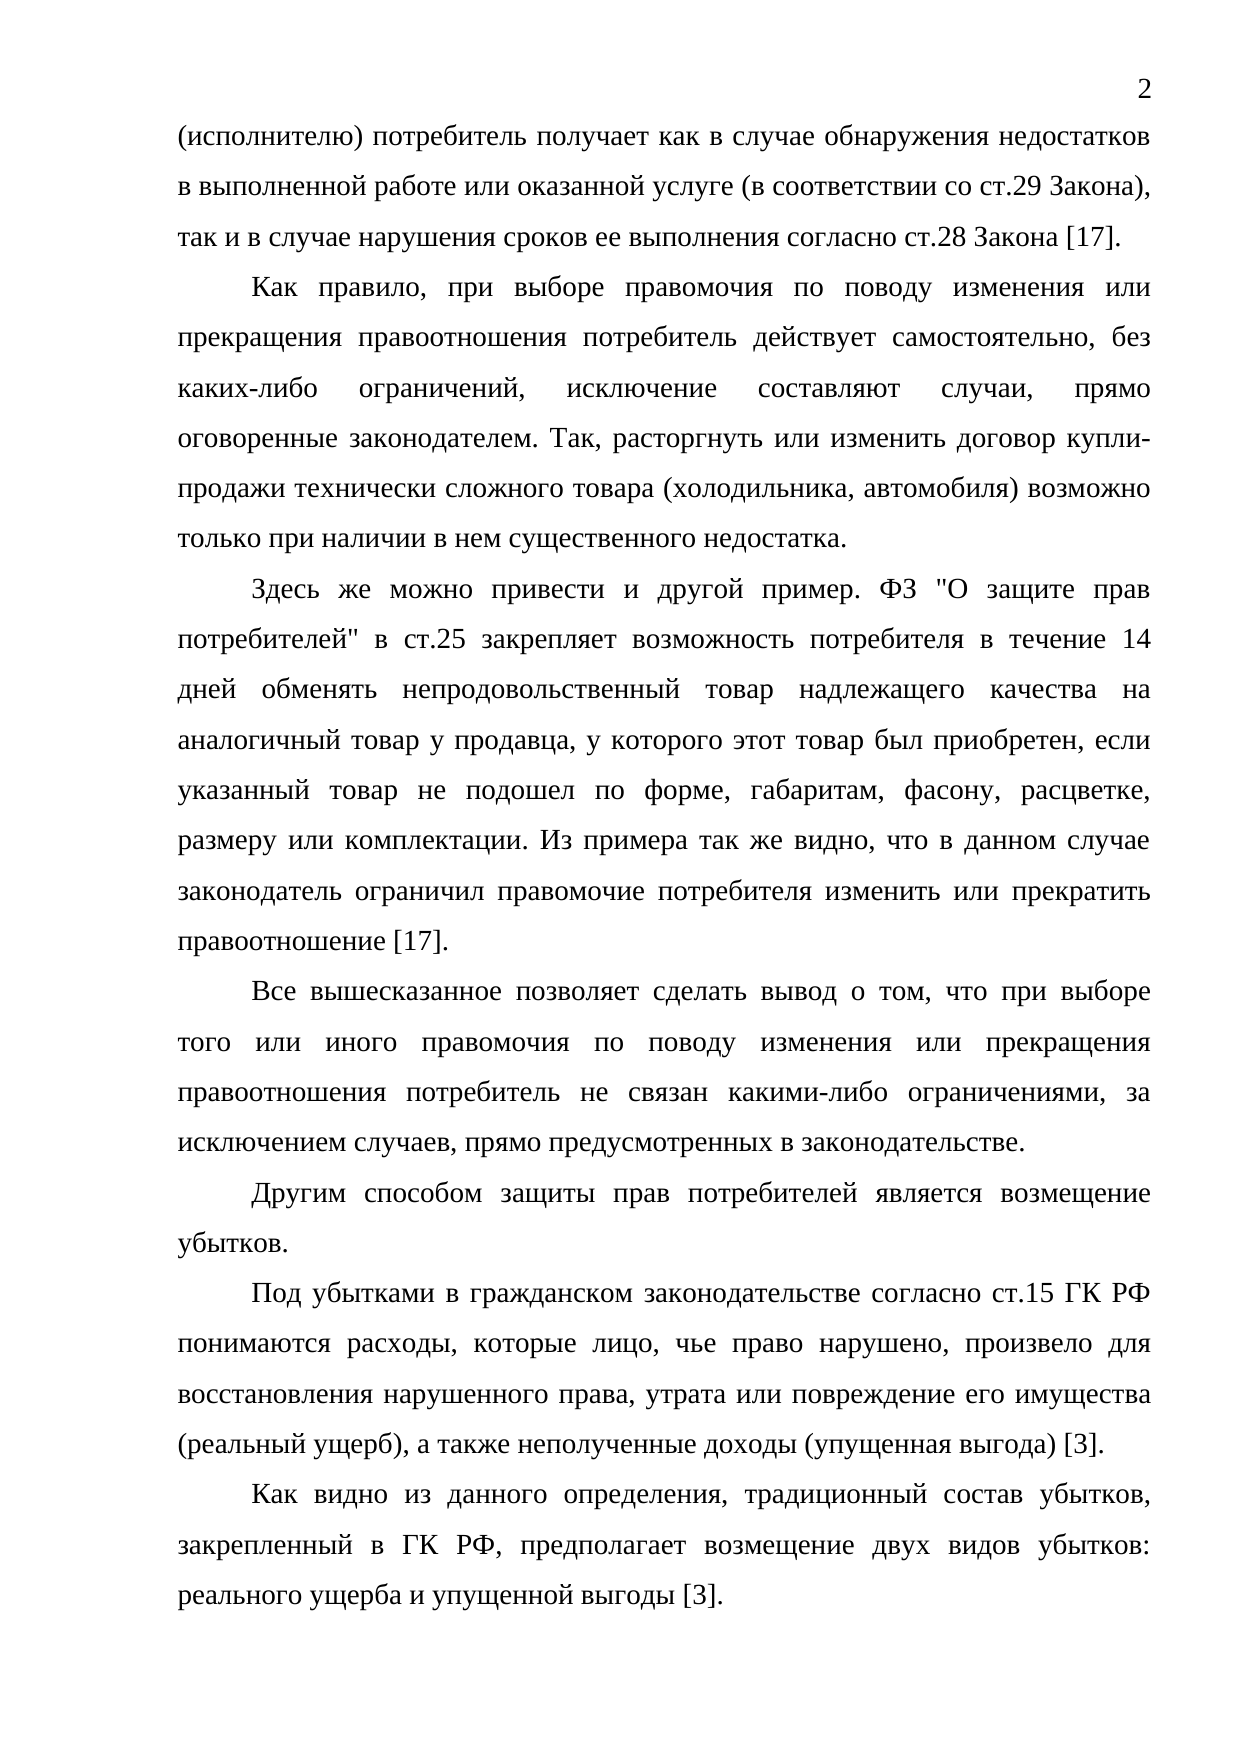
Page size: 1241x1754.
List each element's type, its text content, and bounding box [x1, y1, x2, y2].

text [177, 118, 1152, 252]
text Здесь же можно привести и другой пример. ФЗ "О защите прав потребителей" в ст.25 закрепляет возможность потребителя в течение 14 дней обменять непродовольственный товар надлежащего качества на аналогичный товар у продавца, у которого этот товар был приобретен, если указанный товар не подошел по форме, габаритам, фасону, расцветке, размеру или комплектации. Из примера так же видно, что в данном случае законодатель ограничил правомочие потребителя изменить или прекратить правоотношение [17]. [177, 571, 1152, 957]
text Все вышесказанное позволяет сделать вывод о том, что при выборе того или иного правомочия по поводу изменения или прекращения правоотношения потребитель не связан какими-либо ограничениями, за исключением случаев, прямо предусмотренных в законодательстве. [177, 973, 1152, 1158]
text Другим способом защиты прав потребителей является возмещение убытков. [177, 1175, 1152, 1258]
text Под убытками в гражданском законодательстве согласно ст.15 ГК РФ понимаются расходы, которые лицо, чье право нарушено, произвело для восстановления нарушенного права, утрата или повреждение его имущества (реальный ущерб), а также неполученные доходы (упущенная выгода) [3]. [177, 1275, 1152, 1460]
text Как правило, при выборе правомочия по поводу изменения или прекращения правоотношения потребитель действует самостоятельно, без каких-либо ограничений, исключение составляют случаи, прямо оговоренные законодателем. Так, расторгнуть или изменить договор купли-продажи технически сложного товара (холодильника, автомобиля) возможно только при наличии в нем существенного недостатка. [177, 269, 1152, 554]
text Как видно из данного определения, традиционный состав убытков, закрепленный в ГК РФ, предполагает возмещение двух видов убытков: реального ущерба и упущенной выгоды [3]. [177, 1477, 1152, 1611]
